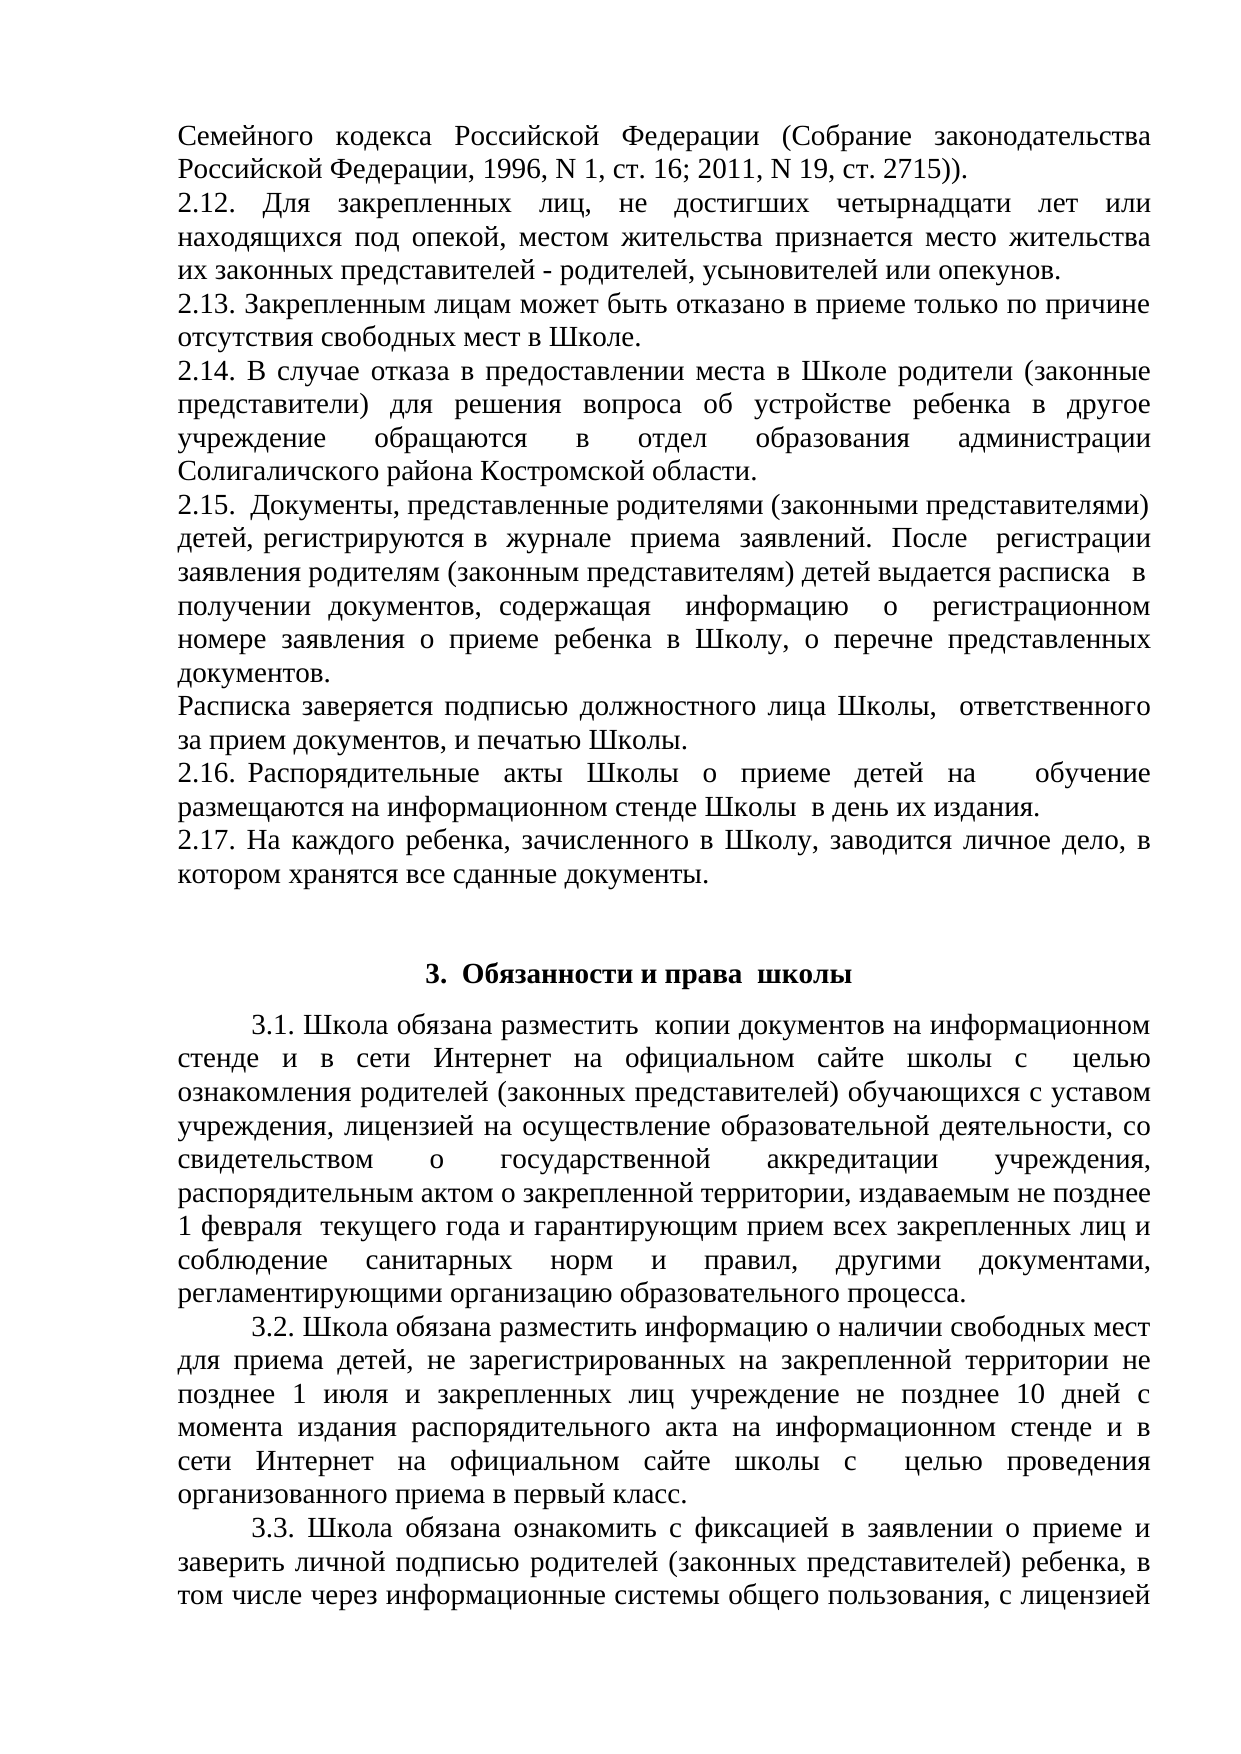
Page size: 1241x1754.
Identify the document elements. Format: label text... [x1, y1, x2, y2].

text 3.1. Школа обязана разместить копии документов на информационном стенде и в сети Интернет на официальном сайте школы с целью ознакомления родителей (законных представителей) обучающихся с уставом учреждения, лицензией на осуществление образовательной деятельности, со свидетельством о государственной аккредитации учреждения, распорядительным актом о закрепленной территории, издаваемым не позднее 1 февраля текущего года и гарантирующим прием всех закрепленных лиц и соблюдение санитарных норм и правил, другими документами, регламентирующими организацию образовательного процесса. [177, 1007, 1152, 1309]
text получении документов, содержащая информацию о регистрационном номере заявления о приеме ребенка в Школу, о перечне представленных документов. [177, 588, 1152, 688]
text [177, 118, 1152, 185]
text 2.13. Закрепленным лицам может быть отказано в приеме только по причине отсутствия свободных мест в Школе. [177, 286, 1152, 353]
text 3. Обязанности и права школы [177, 957, 1152, 990]
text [177, 1510, 1152, 1611]
text детей, регистрируются в журнале приема заявлений. После регистрации заявления родителям (законным представителям) детей выдается расписка в [177, 521, 1152, 588]
text 2.15. Документы, представленные родителями (законными представителями) [177, 487, 1152, 521]
text 2.12. Для закрепленных лиц, не достигших четырнадцати лет или находящихся под опекой, местом жительства признается место жительства их законных представителей - родителей, усыновителей или опекунов. [177, 185, 1152, 286]
text 2.16. Распорядительные акты Школы о приеме детей на обучение размещаются на информационном стенде Школы в день их издания. [177, 755, 1152, 822]
text 3.2. Школа обязана разместить информацию о наличии свободных мест для приема детей, не зарегистрированных на закрепленной территории не позднее 1 июля и закрепленных лиц учреждение не позднее 10 дней с момента издания распорядительного акта на информационном стенде и в сети Интернет на официальном сайте школы с целью проведения организованного приема в первый класс. [177, 1309, 1152, 1510]
text 2.17. На каждого ребенка, зачисленного в Школу, заводится личное дело, в котором хранятся все сданные документы. [177, 822, 1152, 889]
text 2.14. В случае отказа в предоставлении места в Школе родители (законные представители) для решения вопроса об устройстве ребенка в другое учреждение обращаются в отдел образования администрации Солигаличского района Костромской области. [177, 353, 1152, 487]
text Расписка заверяется подписью должностного лица Школы, ответственного за прием документов, и печатью Школы. [177, 688, 1152, 755]
